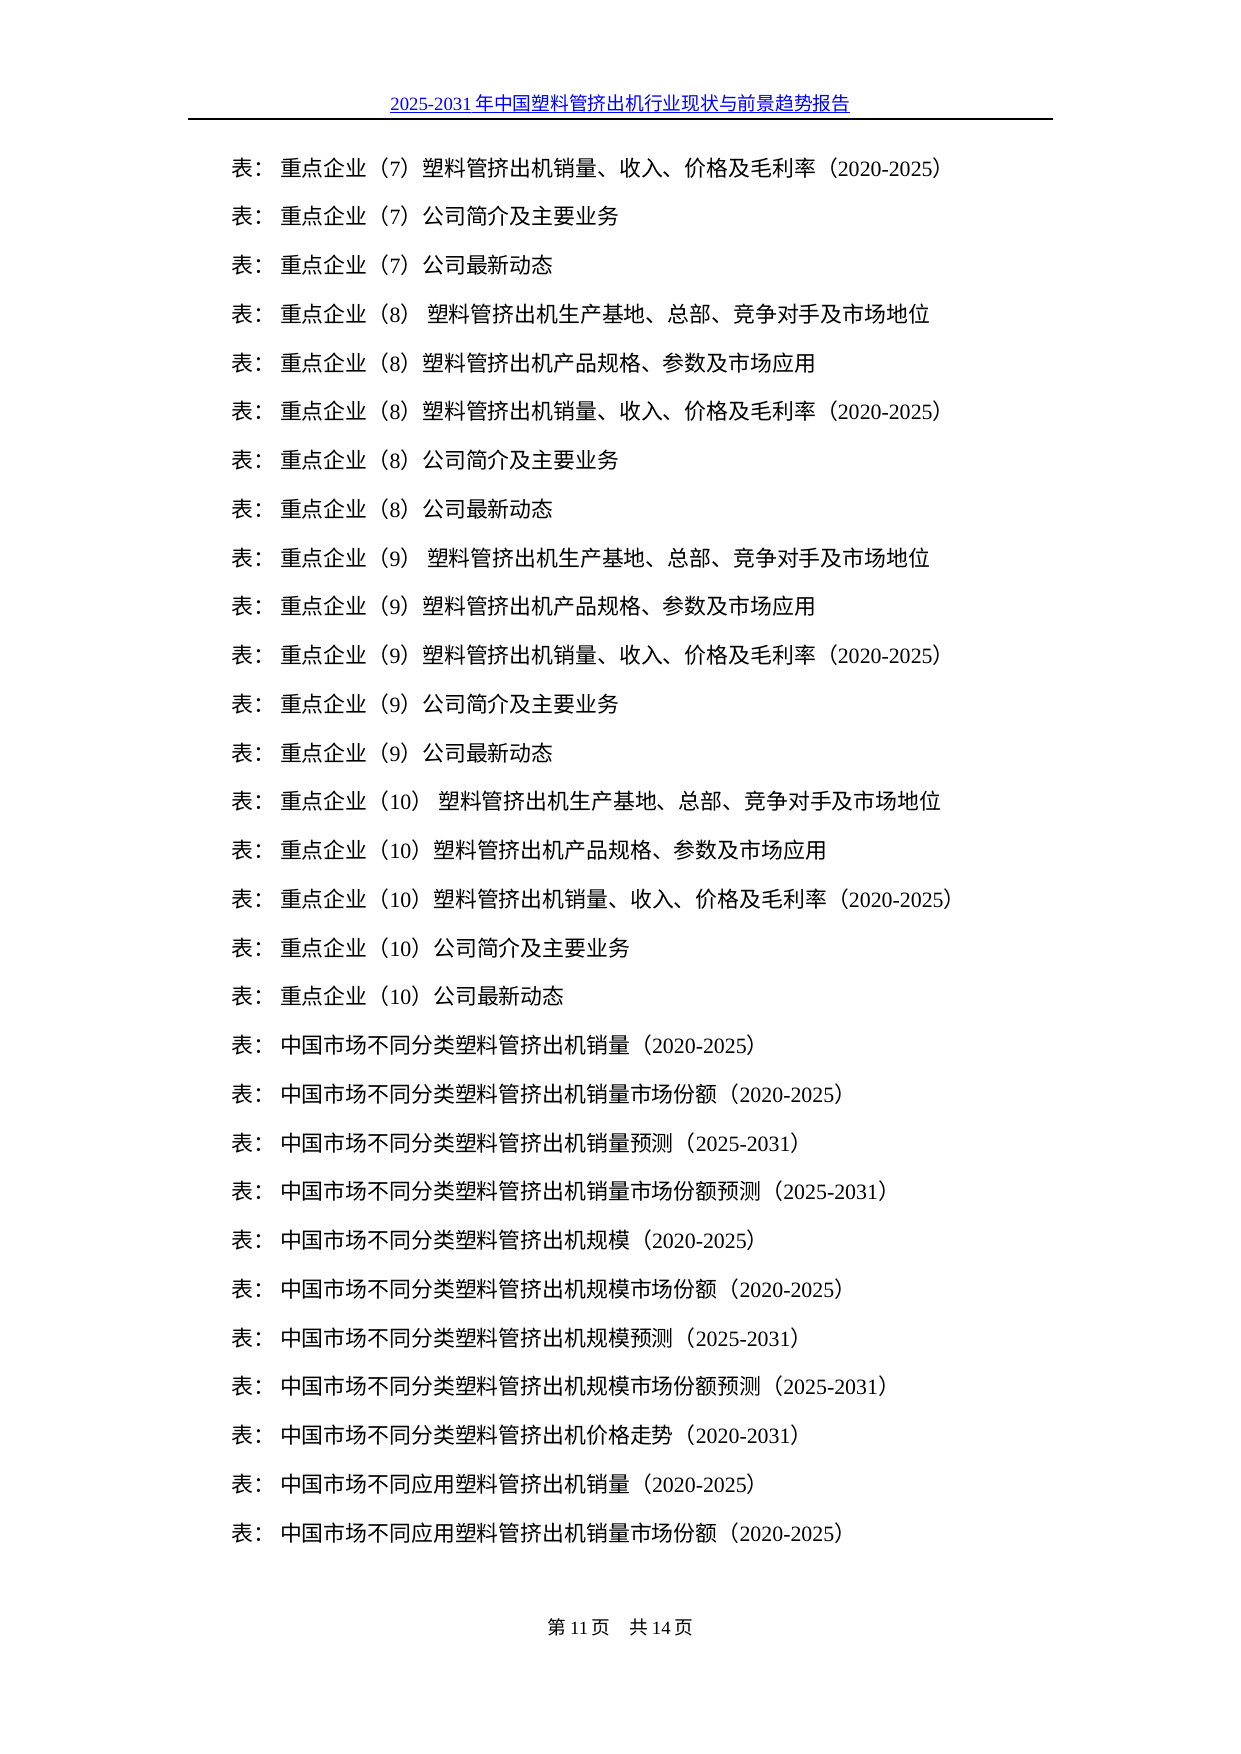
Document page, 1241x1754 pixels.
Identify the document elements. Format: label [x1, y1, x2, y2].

text [187, 150, 1053, 1548]
